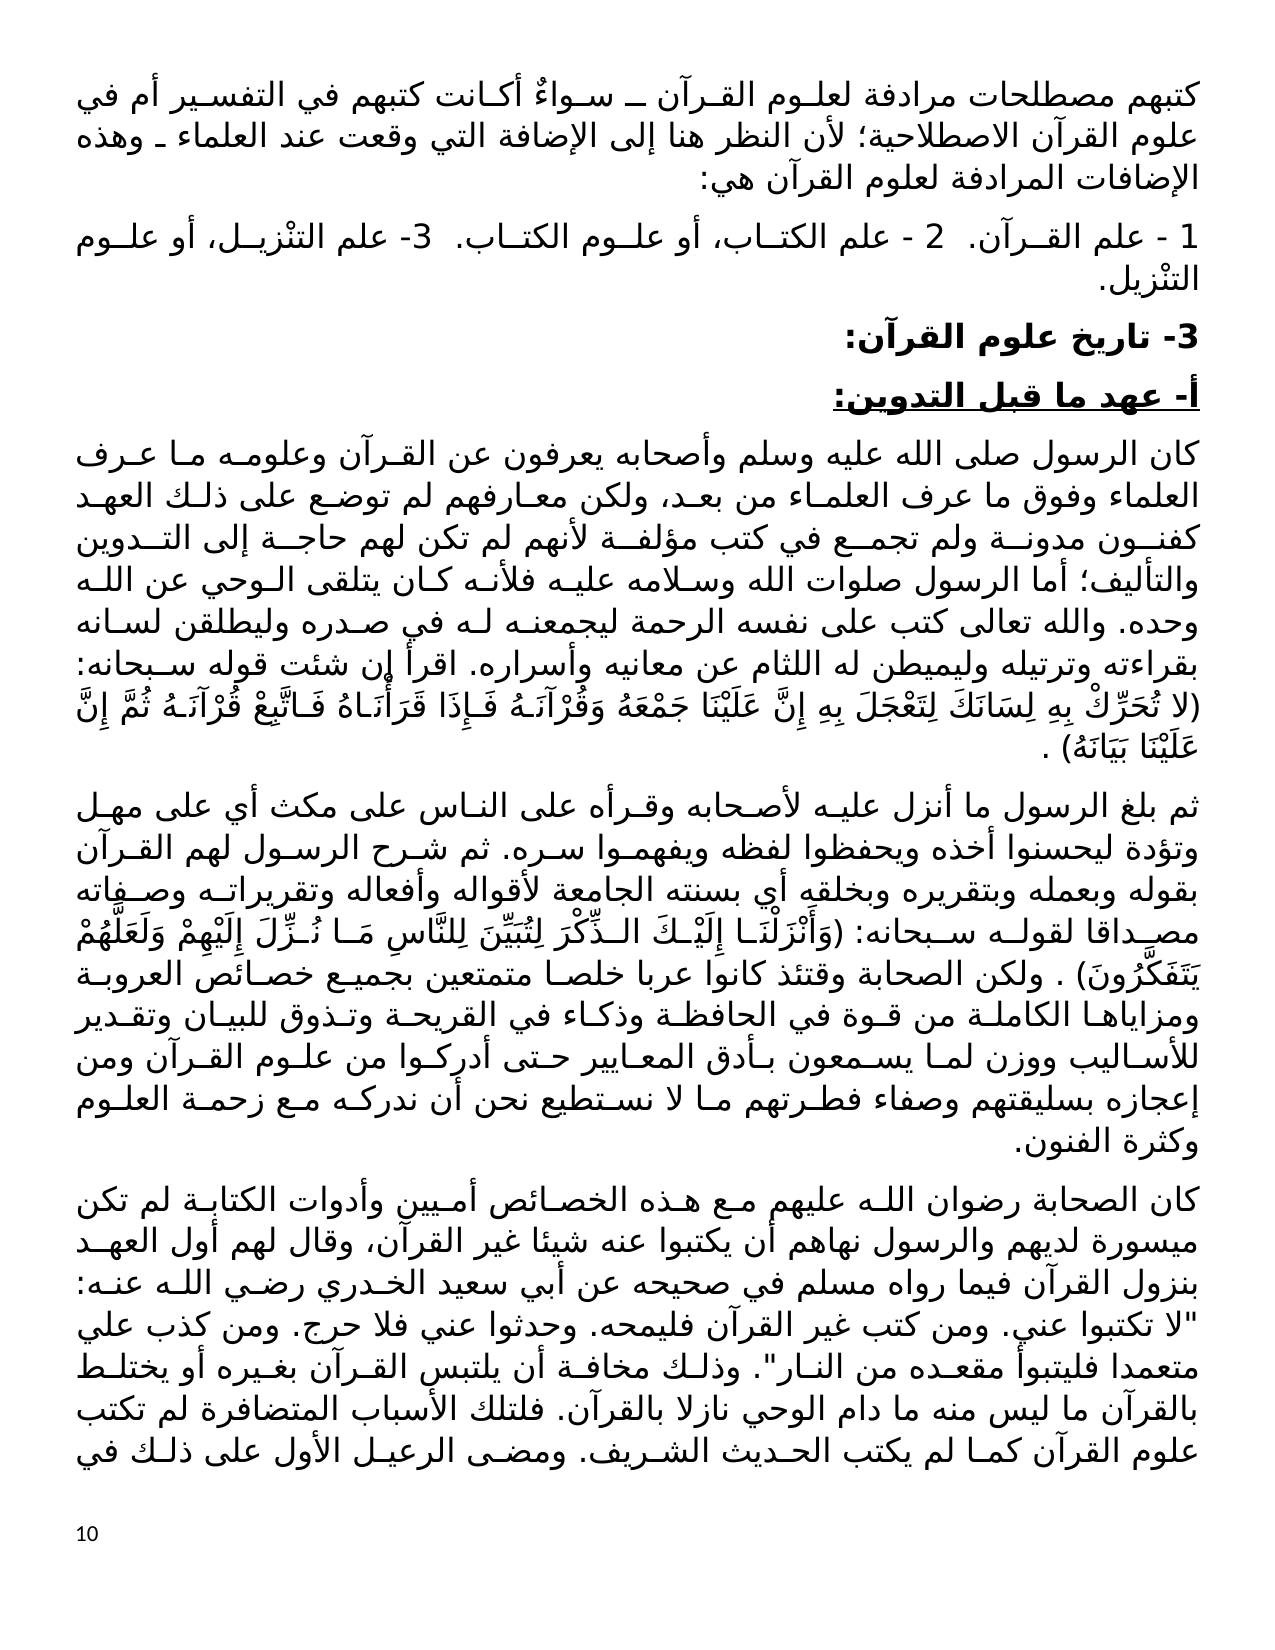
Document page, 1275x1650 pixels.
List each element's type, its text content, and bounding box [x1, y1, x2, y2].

text ‌‌أ- عهد ما قبل التدوين: [75, 376, 1200, 415]
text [75, 1180, 1200, 1470]
text 1 - علم القرآن. 2 - علم الكتاب، أو علوم الكتاب. 3- علم التنْزيل، أو علوم التنْزيل. [75, 217, 1200, 298]
text ثم بلغ الرسول ما أنزل عليه لأصحابه وقرأه على الناس على مكث أي على مهل وتؤدة ليحسنوا أخذه ويحفظوا لفظه ويفهموا سره. ثم شرح الرسول لهم القرآن بقوله وبعمله وبتقريره وبخلقه أي بسنته الجامعة لأقواله وأفعاله وتقريراته وصفاته مصداقا لقوله سبحانه: ﴿وَأَنْزَلْنَا إِلَيْكَ الذِّكْرَ لِتُبَيِّنَ لِلنَّاسِ مَا نُزِّلَ إِلَيْهِمْ وَلَعَلَّهُمْ يَتَفَكَّرُونَ﴾ . ولكن الصحابة وقتئذ كانوا عربا خلصا متمتعين بجميع خصائص العروبة ومزاياها الكاملة من قوة في الحافظة وذكاء في القريحة وتذوق للبيان وتقدير للأساليب ووزن لما يسمعون بأدق المعايير حتى أدركوا من علوم القرآن ومن إعجازه بسليقتهم وصفاء فطرتهم ما لا نستطيع نحن أن ندركه مع زحمة العلوم وكثرة الفنون. [75, 786, 1200, 1160]
text كان الرسول صلى الله عليه وسلم وأصحابه يعرفون عن القرآن وعلومه ما عرف العلماء وفوق ما عرف العلماء من بعد، ولكن معارفهم لم توضع على ذلك العهد كفنون مدونة ولم تجمع في كتب مؤلفة لأنهم لم تكن لهم حاجة إلى التدوين والتأليف؛ أما الرسول صلوات الله وسلامه عليه فلأنه كان يتلقى الوحي عن الله وحده. والله تعالى كتب على نفسه الرحمة ليجمعنه له في صدره وليطلقن لسانه بقراءته وترتيله وليميطن له اللثام عن معانيه وأسراره. اقرأ إن شئت قوله سبحانه: ﴿لا تُحَرِّكْ بِهِ لِسَانَكَ لِتَعْجَلَ بِهِ إِنَّ عَلَيْنَا جَمْعَهُ وَقُرْآنَهُ فَإِذَا قَرَأْنَاهُ فَاتَّبِعْ قُرْآنَهُ ثُمَّ إِنَّ عَلَيْنَا بَيَانَهُ﴾ . [75, 435, 1200, 767]
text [75, 75, 1200, 198]
text 3- تاريخ علوم القرآن: [75, 318, 1200, 357]
